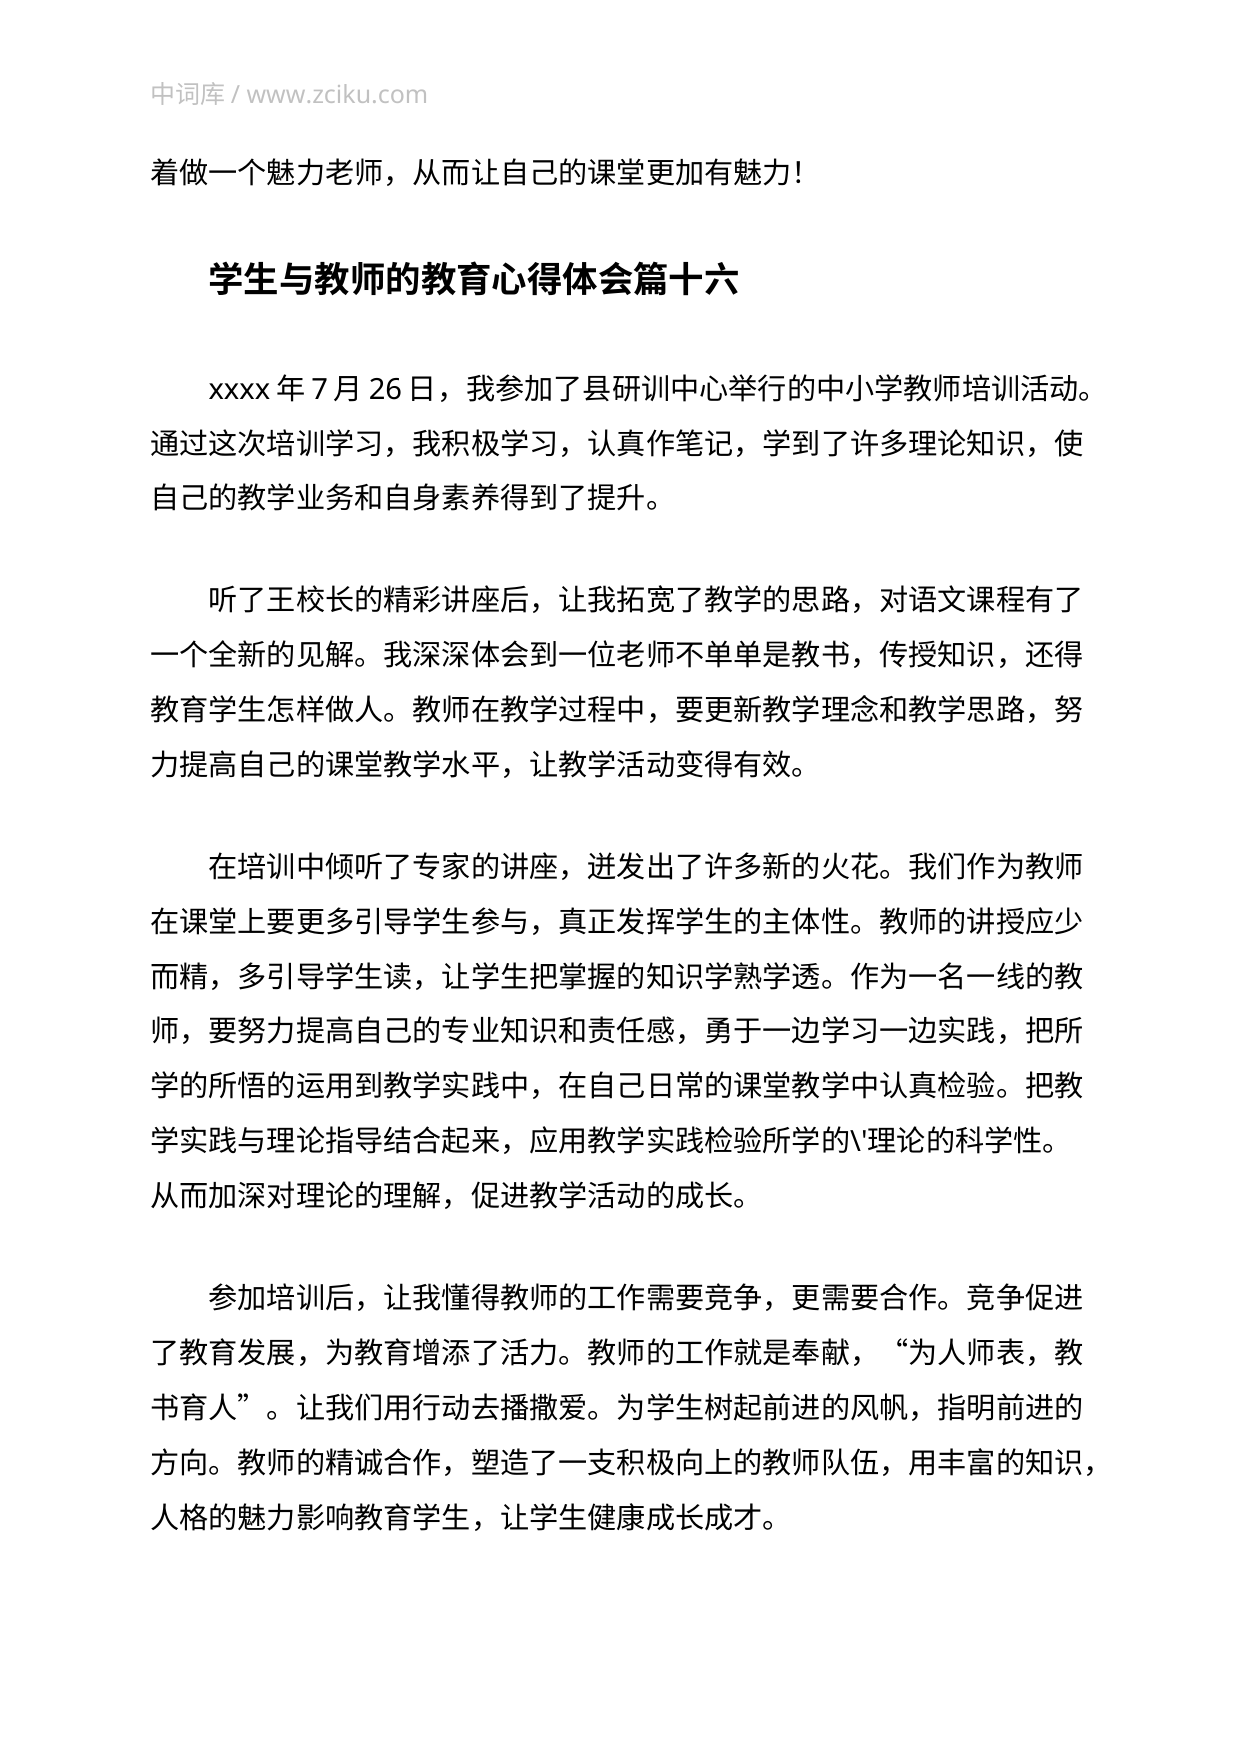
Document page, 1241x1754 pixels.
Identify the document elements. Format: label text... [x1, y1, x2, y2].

text 学生与教师的教育心得体会篇十六 [150, 252, 1090, 303]
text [150, 150, 1090, 192]
text 参加培训后，让我懂得教师的工作需要竞争，更需要合作。竞争促进了教育发展，为教育增添了活力。教师的工作就是奉献，“为人师表，教书育人”。让我们用行动去播撒爱。为学生树起前进的风帆，指明前进的方向。教师的精诚合作，塑造了一支积极向上的教师队伍，用丰富的知识，人格的魅力影响教育学生，让学生健康成长成才。 [150, 1274, 1090, 1536]
text 听了王校长的精彩讲座后，让我拓宽了教学的思路，对语文课程有了一个全新的见解。我深深体会到一位老师不单单是教书，传授知识，还得教育学生怎样做人。教师在教学过程中，要更新教学理念和教学思路，努力提高自己的课堂教学水平，让教学活动变得有效。 [150, 577, 1090, 784]
text xxxx年7月26日，我参加了县研训中心举行的中小学教师培训活动。通过这次培训学习，我积极学习，认真作笔记，学到了许多理论知识，使自己的教学业务和自身素养得到了提升。 [150, 365, 1090, 517]
text 在培训中倾听了专家的讲座，迸发出了许多新的火花。我们作为教师在课堂上要更多引导学生参与，真正发挥学生的主体性。教师的讲授应少而精，多引导学生读，让学生把掌握的知识学熟学透。作为一名一线的教师，要努力提高自己的专业知识和责任感，勇于一边学习一边实践，把所学的所悟的运用到教学实践中，在自己日常的课堂教学中认真检验。把教学实践与理论指导结合起来，应用教学实践检验所学的\'理论的科学性。从而加深对理论的理解，促进教学活动的成长。 [150, 843, 1090, 1215]
